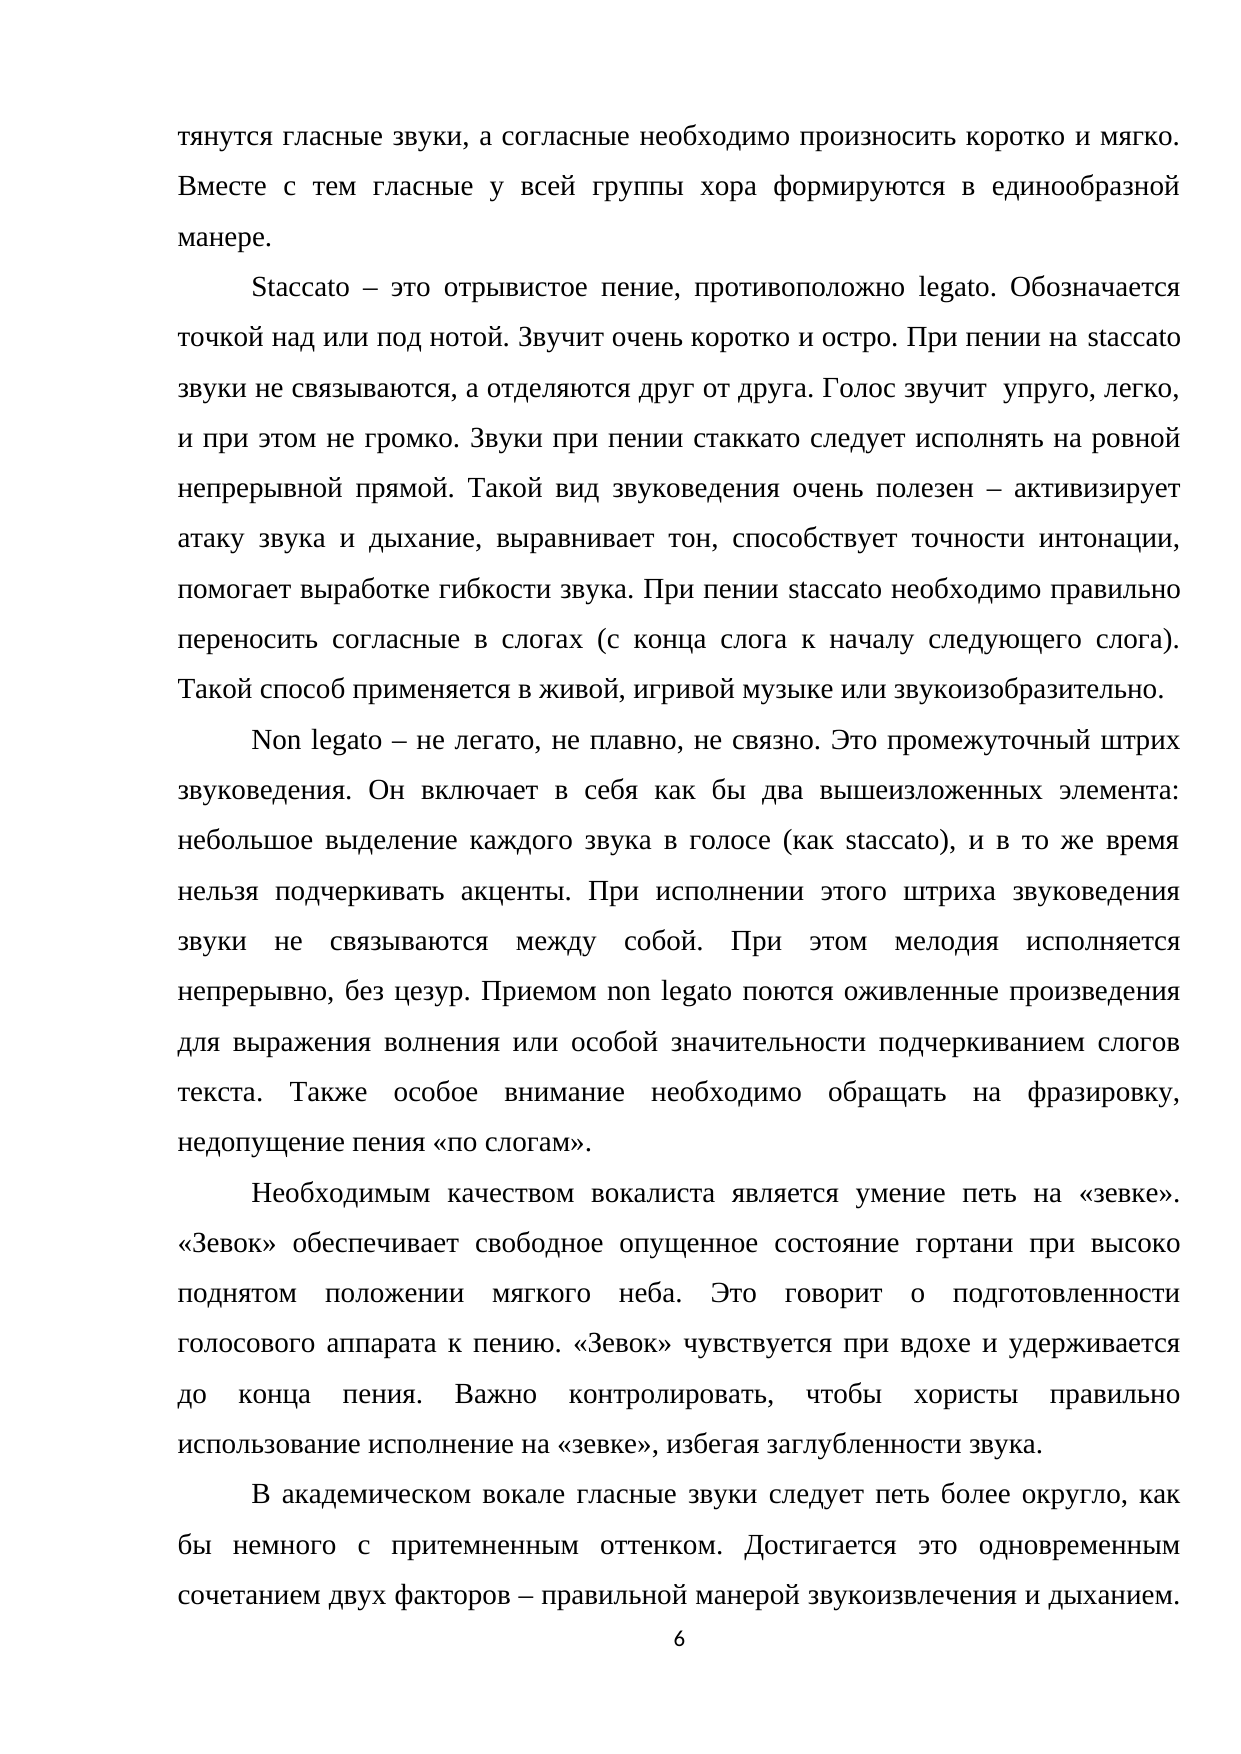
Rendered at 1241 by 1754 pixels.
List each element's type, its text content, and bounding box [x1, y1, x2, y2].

text Необходимым качеством вокалиста является умение петь на «зевке». «Зевок» обеспечивает свободное опущенное состояние гортани при высоко поднятом положении мягкого неба. Это говорит о подготовленности голосового аппарата к пению. «Зевок» чувствуется при вдохе и удерживается до конца пения. Важно контролировать, чтобы хористы правильно использование исполнение на «зевке», избегая заглубленности звука. [177, 1175, 1181, 1460]
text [177, 118, 1181, 252]
text Staccato – это отрывистое пение, противоположно legato. Обозначается точкой над или под нотой. Звучит очень коротко и остро. При пении на stаccato звуки не связываются, а отделяются друг от друга. Голос звучит упруго, легко, и при этом не громко. Звуки при пении стаккато следует исполнять на ровной непрерывной прямой. Такой вид звуковедения очень полезен – активизирует атаку звука и дыхание, выравнивает тон, способствует точности интонации, помогает выработке гибкости звука. При пении staccato необходимо правильно переносить согласные в слогах (с конца слога к началу следующего слога). Такой способ применяется в живой, игривой музыке или звукоизобразительно. [177, 269, 1181, 705]
text Non legato – не легато, не плавно, не связно. Это промежуточный штрих звуковедения. Он включает в себя как бы два вышеизложенных элемента: небольшое выделение каждого звука в голосе (как staccato), и в то же время нельзя подчеркивать акценты. При исполнении этого штриха звуковедения звуки не связываются между собой. При этом мелодия исполняется непрерывно, без цезур. Приемом non legato поются оживленные произведения для выражения волнения или особой значительности подчеркиванием слогов текста. Также особое внимание необходимо обращать на фразировку, недопущение пения «по слогам». [177, 722, 1181, 1158]
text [177, 1477, 1181, 1611]
